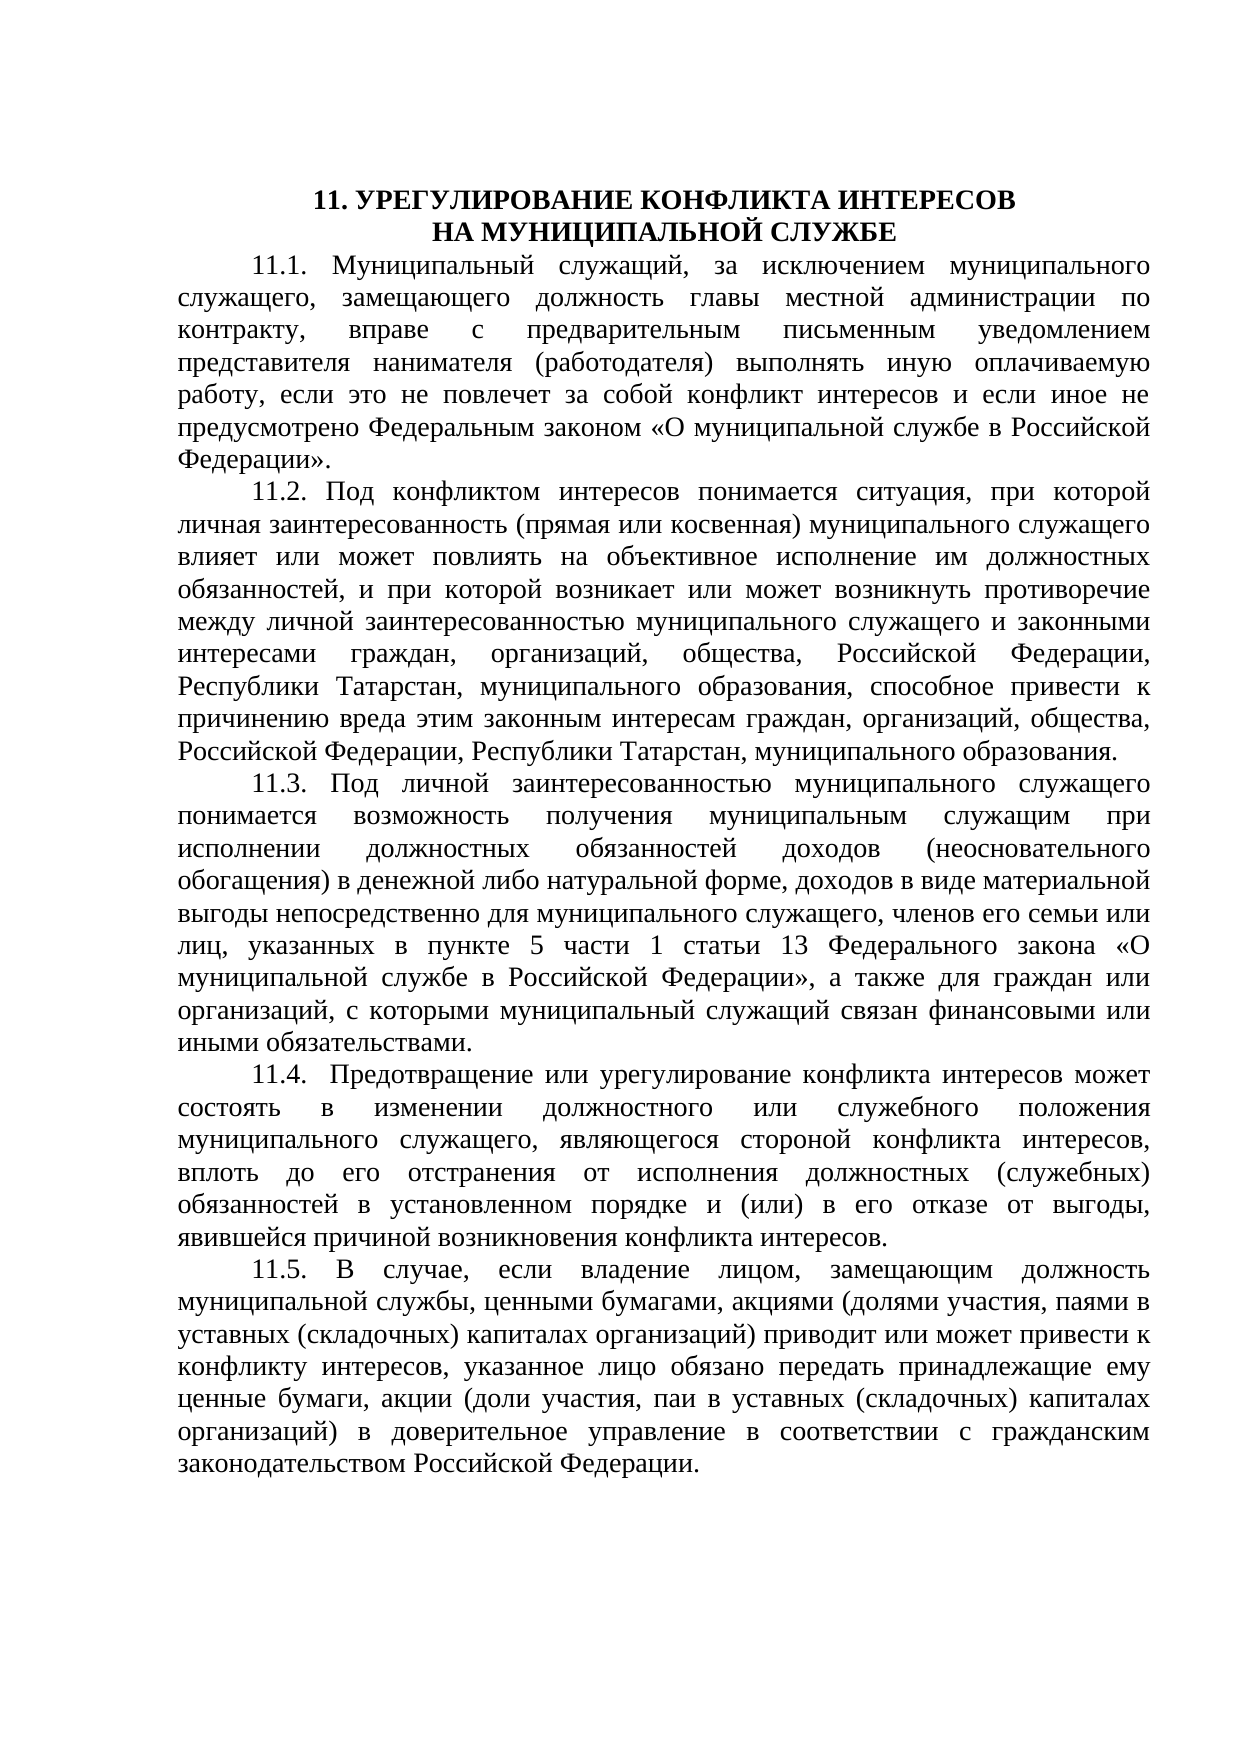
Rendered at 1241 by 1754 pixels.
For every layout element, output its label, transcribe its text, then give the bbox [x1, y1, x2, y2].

text НА МУНИЦИПАЛЬНОЙ СЛУЖБЕ [177, 215, 1152, 248]
text 11. УРЕГУЛИРОВАНИЕ КОНФЛИКТА ИНТЕРЕСОВ [177, 183, 1152, 215]
text 11.3. Под личной заинтересованностью муниципального служащего понимается возможность получения муниципальным служащим при исполнении должностных обязанностей доходов (неосновательного обогащения) в денежной либо натуральной форме, доходов в виде материальной выгоды непосредственно для муниципального служащего, членов его семьи или лиц, указанных в пункте 5 части 1 статьи 13 Федерального закона «О муниципальной службе в Российской Федерации», а также для граждан или организаций, с которыми муниципальный служащий связан финансовыми или иными обязательствами. [177, 766, 1152, 1058]
text 11.1. Муниципальный служащий, за исключением муниципального служащего, замещающего должность главы местной администрации по контракту, вправе с предварительным письменным уведомлением представителя нанимателя (работодателя) выполнять иную оплачиваемую работу, если это не повлечет за собой конфликт интересов и если иное не предусмотрено Федеральным законом «О муниципальной службе в Российской Федерации». [177, 248, 1152, 474]
text 11.5. В случае, если владение лицом, замещающим должность муниципальной службы, ценными бумагами, акциями (долями участия, паями в уставных (складочных) капиталах организаций) приводит или может привести к конфликту интересов, указанное лицо обязано передать принадлежащие ему ценные бумаги, акции (доли участия, паи в уставных (складочных) капиталах организаций) в доверительное управление в соответствии с гражданским законодательством Российской Федерации. [177, 1252, 1152, 1479]
text 11.2. Под конфликтом интересов понимается ситуация, при которой личная заинтересованность (прямая или косвенная) муниципального служащего влияет или может повлиять на объективное исполнение им должностных обязанностей, и при которой возникает или может возникнуть противоречие между личной заинтересованностью муниципального служащего и законными интересами граждан, организаций, общества, Российской Федерации, Республики Татарстан, муниципального образования, способное привести к причинению вреда этим законным интересам граждан, организаций, общества, Российской Федерации, Республики Татарстан, муниципального образования. [177, 474, 1152, 766]
text 11.4. Предотвращение или урегулирование конфликта интересов может состоять в изменении должностного или служебного положения муниципального служащего, являющегося стороной конфликта интересов, вплоть до его отстранения от исполнения должностных (служебных) обязанностей в установленном порядке и (или) в его отказе от выгоды, явившейся причиной возникновения конфликта интересов. [177, 1058, 1152, 1252]
